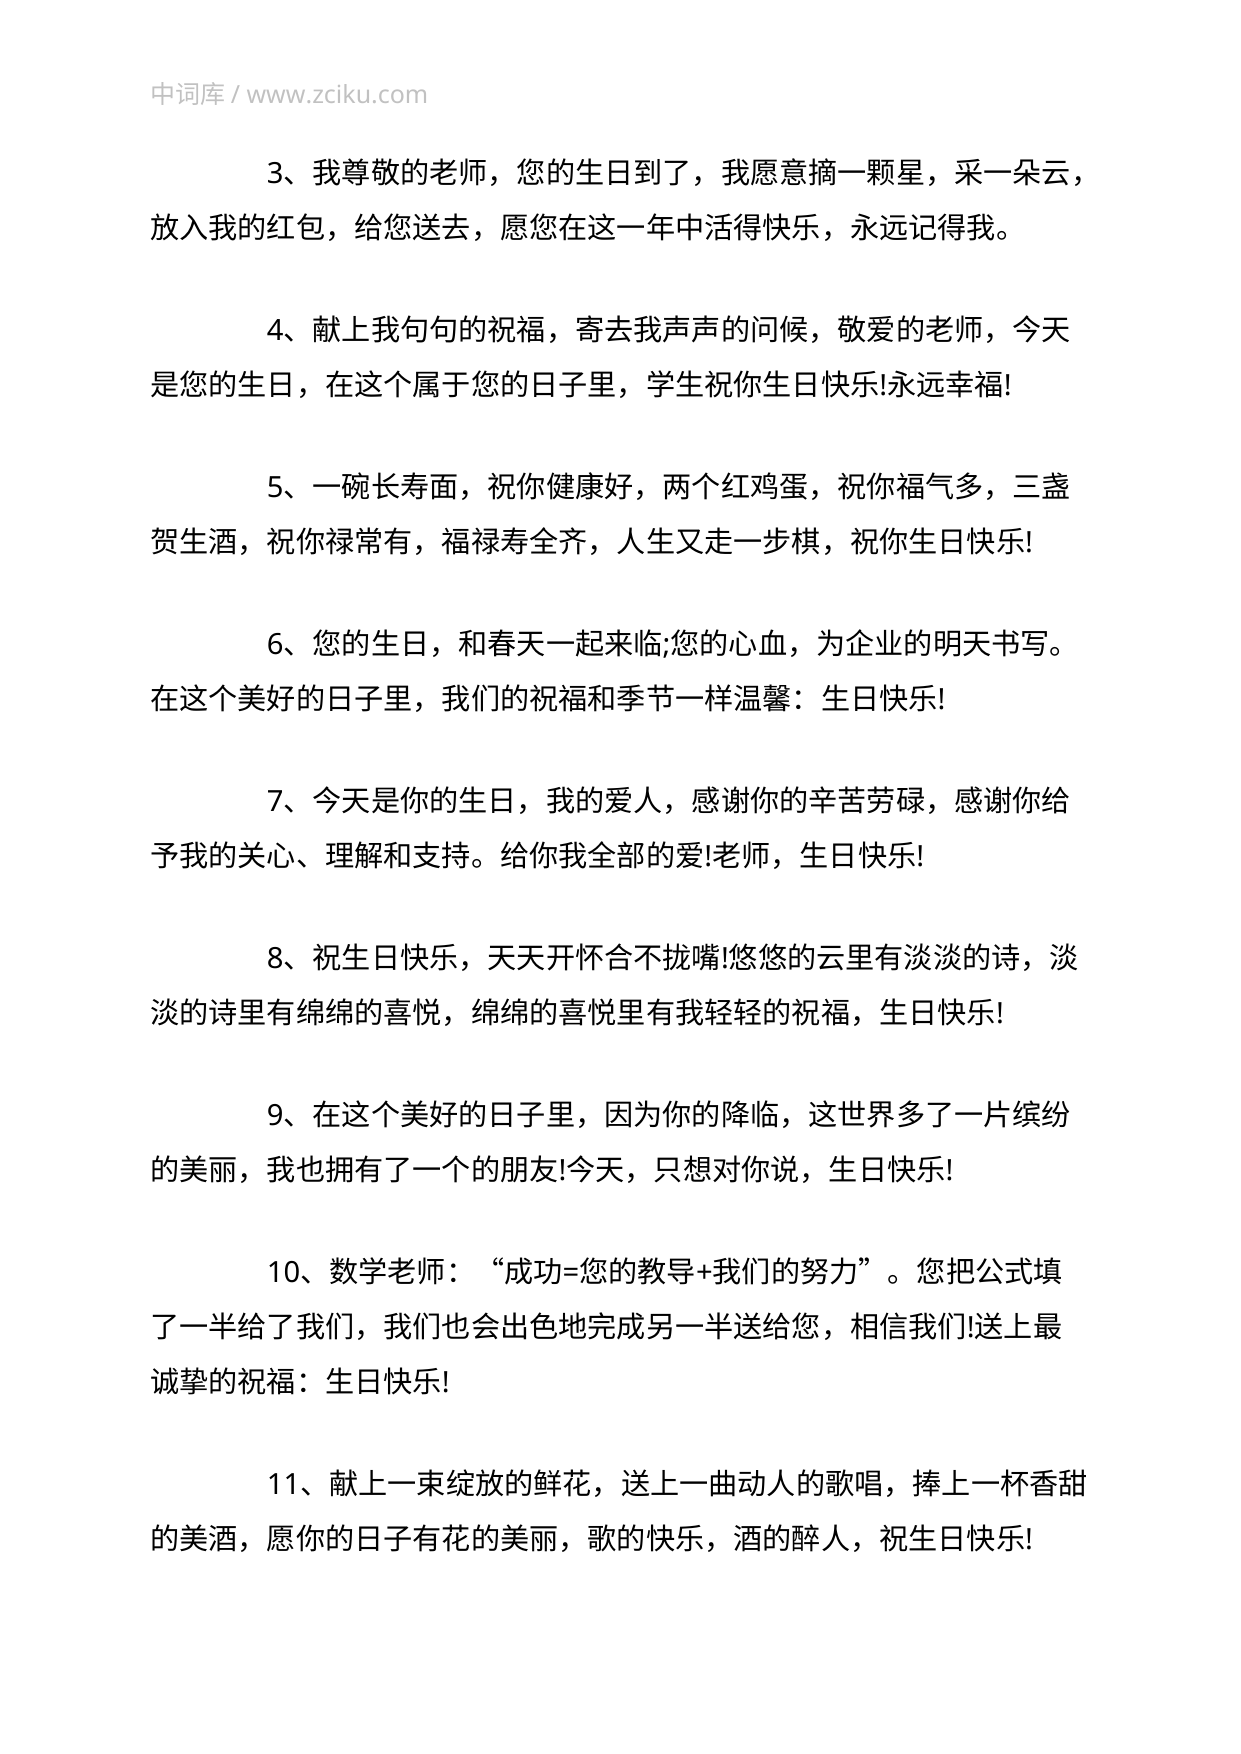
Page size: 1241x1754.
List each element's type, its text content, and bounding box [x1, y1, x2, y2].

text 10、数学老师：“成功=您的教导+我们的努力”。您把公式填了一半给了我们，我们也会出色地完成另一半送给您，相信我们!送上最诚挚的祝福：生日快乐! [150, 1249, 1090, 1401]
text 8、祝生日快乐，天天开怀合不拢嘴!悠悠的云里有淡淡的诗，淡淡的诗里有绵绵的喜悦，绵绵的喜悦里有我轻轻的祝福，生日快乐! [150, 935, 1090, 1032]
text 9、在这个美好的日子里，因为你的降临，这世界多了一片缤纷的美丽，我也拥有了一个的朋友!今天，只想对你说，生日快乐! [150, 1092, 1090, 1189]
text 5、一碗长寿面，祝你健康好，两个红鸡蛋，祝你福气多，三盏贺生酒，祝你禄常有，福禄寿全齐，人生又走一步棋，祝你生日快乐! [150, 464, 1090, 561]
text 11、献上一束绽放的鲜花，送上一曲动人的歌唱，捧上一杯香甜的美酒，愿你的日子有花的美丽，歌的快乐，酒的醉人，祝生日快乐! [150, 1461, 1090, 1558]
text 7、今天是你的生日，我的爱人，感谢你的辛苦劳碌，感谢你给予我的关心、理解和支持。给你我全部的爱!老师，生日快乐! [150, 778, 1090, 875]
text 6、您的生日，和春天一起来临;您的心血，为企业的明天书写。在这个美好的日子里，我们的祝福和季节一样温馨：生日快乐! [150, 621, 1090, 718]
text 4、献上我句句的祝福，寄去我声声的问候，敬爱的老师，今天是您的生日，在这个属于您的日子里，学生祝你生日快乐!永远幸福! [150, 307, 1090, 404]
text 3、我尊敬的老师，您的生日到了，我愿意摘一颗星，采一朵云，放入我的红包，给您送去，愿您在这一年中活得快乐，永远记得我。 [150, 150, 1090, 247]
